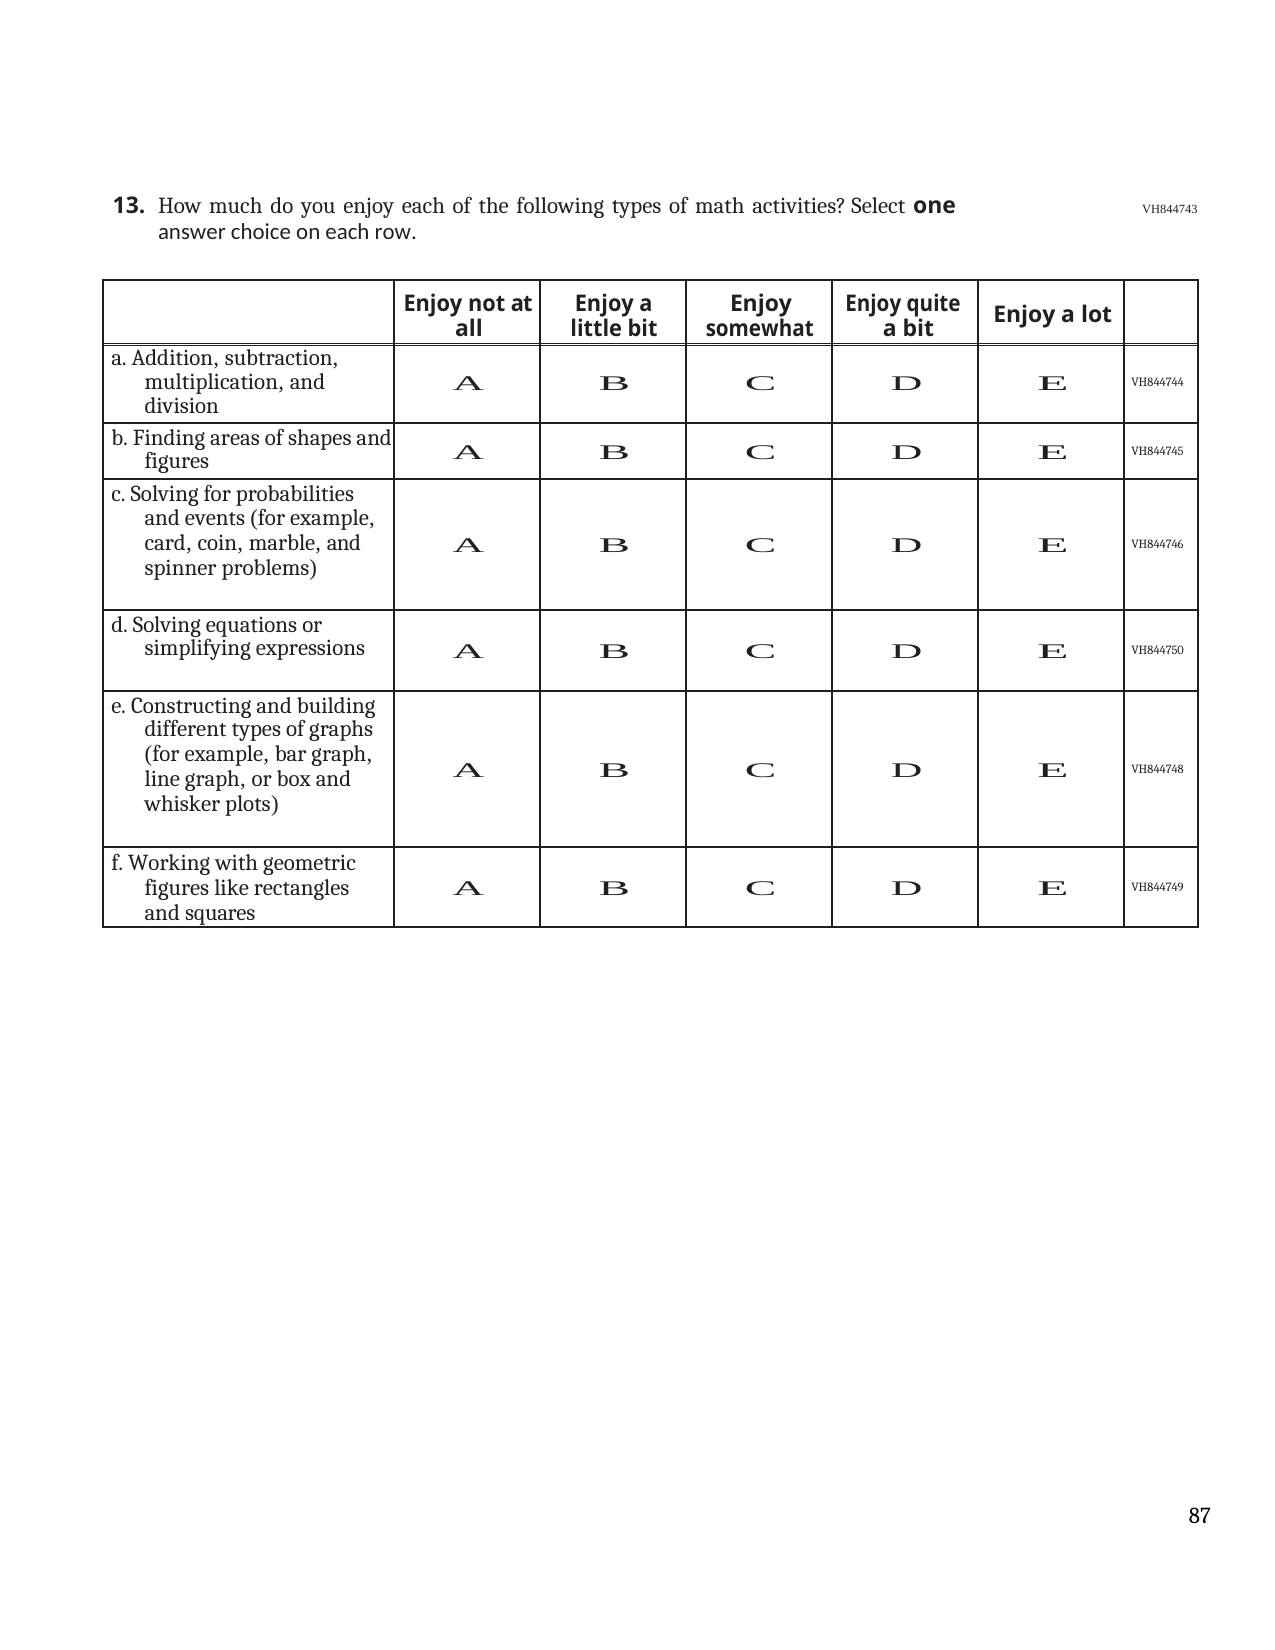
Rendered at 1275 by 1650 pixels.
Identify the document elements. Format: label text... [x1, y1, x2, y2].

table_header Enjoy a lot [979, 281, 1123, 343]
table_cell C [687, 346, 831, 422]
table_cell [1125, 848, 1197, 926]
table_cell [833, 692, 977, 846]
list How much do you enjoy each of the following types of math activities? Select one [112, 192, 1057, 218]
table_header Enjoy not at all [395, 281, 539, 343]
table_cell b. Finding areas of shapes and figures [104, 424, 393, 478]
table_cell a. Addition, subtraction, multiplication, and division [104, 346, 393, 422]
table_cell VH844744 [1125, 346, 1197, 422]
table_cell c. Solving for probabilities and events (for example, card, coin, marble, and spinner problems) [104, 480, 393, 609]
table_header Enjoy quite a bit [833, 281, 977, 343]
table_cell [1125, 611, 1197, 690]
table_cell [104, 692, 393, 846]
table_cell D [833, 424, 977, 478]
table_header Enjoy somewhat [687, 281, 831, 343]
table_cell B [541, 346, 685, 422]
table_cell A [395, 346, 539, 422]
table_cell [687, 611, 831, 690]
text answer choice on each row. [158, 218, 1057, 244]
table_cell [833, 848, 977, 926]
table_cell B [541, 424, 685, 478]
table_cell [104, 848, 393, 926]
table_cell E [979, 346, 1123, 422]
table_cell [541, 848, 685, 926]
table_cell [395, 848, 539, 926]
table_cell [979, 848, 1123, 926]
table_cell A [395, 480, 539, 609]
table_cell C [687, 424, 831, 478]
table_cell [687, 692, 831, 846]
table_header [104, 281, 393, 343]
table_cell VH844746 [1125, 480, 1197, 609]
table_cell A [395, 424, 539, 478]
table_cell E [979, 480, 1123, 609]
table_cell A [395, 611, 539, 690]
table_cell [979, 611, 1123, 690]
table_header [1125, 281, 1197, 343]
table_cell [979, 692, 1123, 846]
table_cell E [979, 424, 1123, 478]
text VH844743 [1142, 202, 1210, 216]
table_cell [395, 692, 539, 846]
table_header Enjoy a little bit [541, 281, 685, 343]
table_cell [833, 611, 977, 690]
table_cell D [833, 480, 977, 609]
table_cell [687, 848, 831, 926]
table_cell D [833, 346, 977, 422]
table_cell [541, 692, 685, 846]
table_cell B [541, 480, 685, 609]
table_cell d. Solving equations or simplifying expressions [104, 611, 393, 690]
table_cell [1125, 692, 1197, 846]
table_cell B [541, 611, 685, 690]
table_cell C [687, 480, 831, 609]
table_cell VH844745 [1125, 424, 1197, 478]
